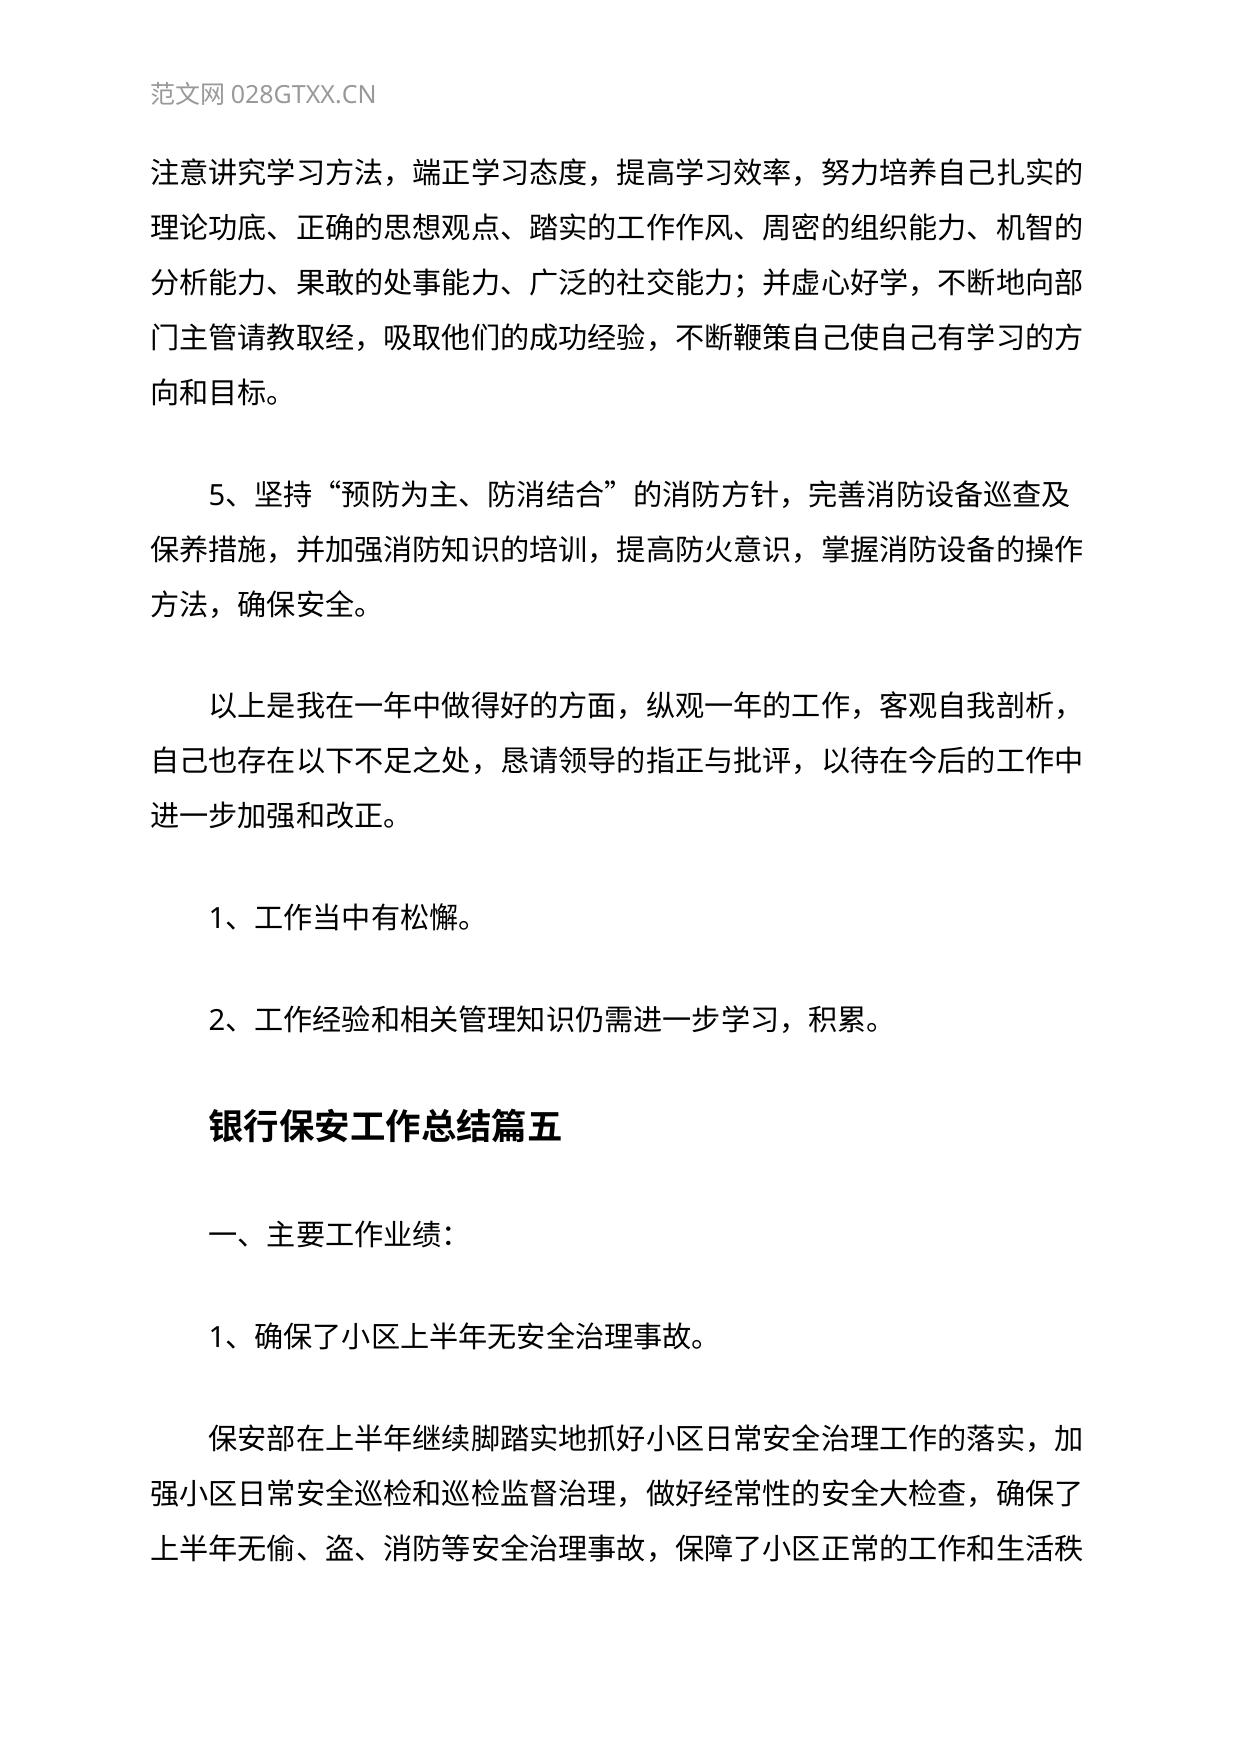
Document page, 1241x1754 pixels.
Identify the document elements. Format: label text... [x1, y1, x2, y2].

text 1、确保了小区上半年无安全治理事故。 [150, 1314, 1090, 1356]
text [150, 1416, 1090, 1568]
text 银行保安工作总结篇五 [150, 1098, 1090, 1150]
text 以上是我在一年中做得好的方面，纵观一年的工作，客观自我剖析，自己也存在以下不足之处，恳请领导的指正与批评，以待在今后的工作中进一步加强和改正。 [150, 683, 1090, 835]
text 一、主要工作业绩： [150, 1212, 1090, 1254]
text 2、工作经验和相关管理知识仍需进一步学习，积累。 [150, 997, 1090, 1039]
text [150, 150, 1090, 412]
text 1、工作当中有松懈。 [150, 894, 1090, 937]
text 5、坚持“预防为主、防消结合”的消防方针，完善消防设备巡查及保养措施，并加强消防知识的培训，提高防火意识，掌握消防设备的操作方法，确保安全。 [150, 471, 1090, 623]
